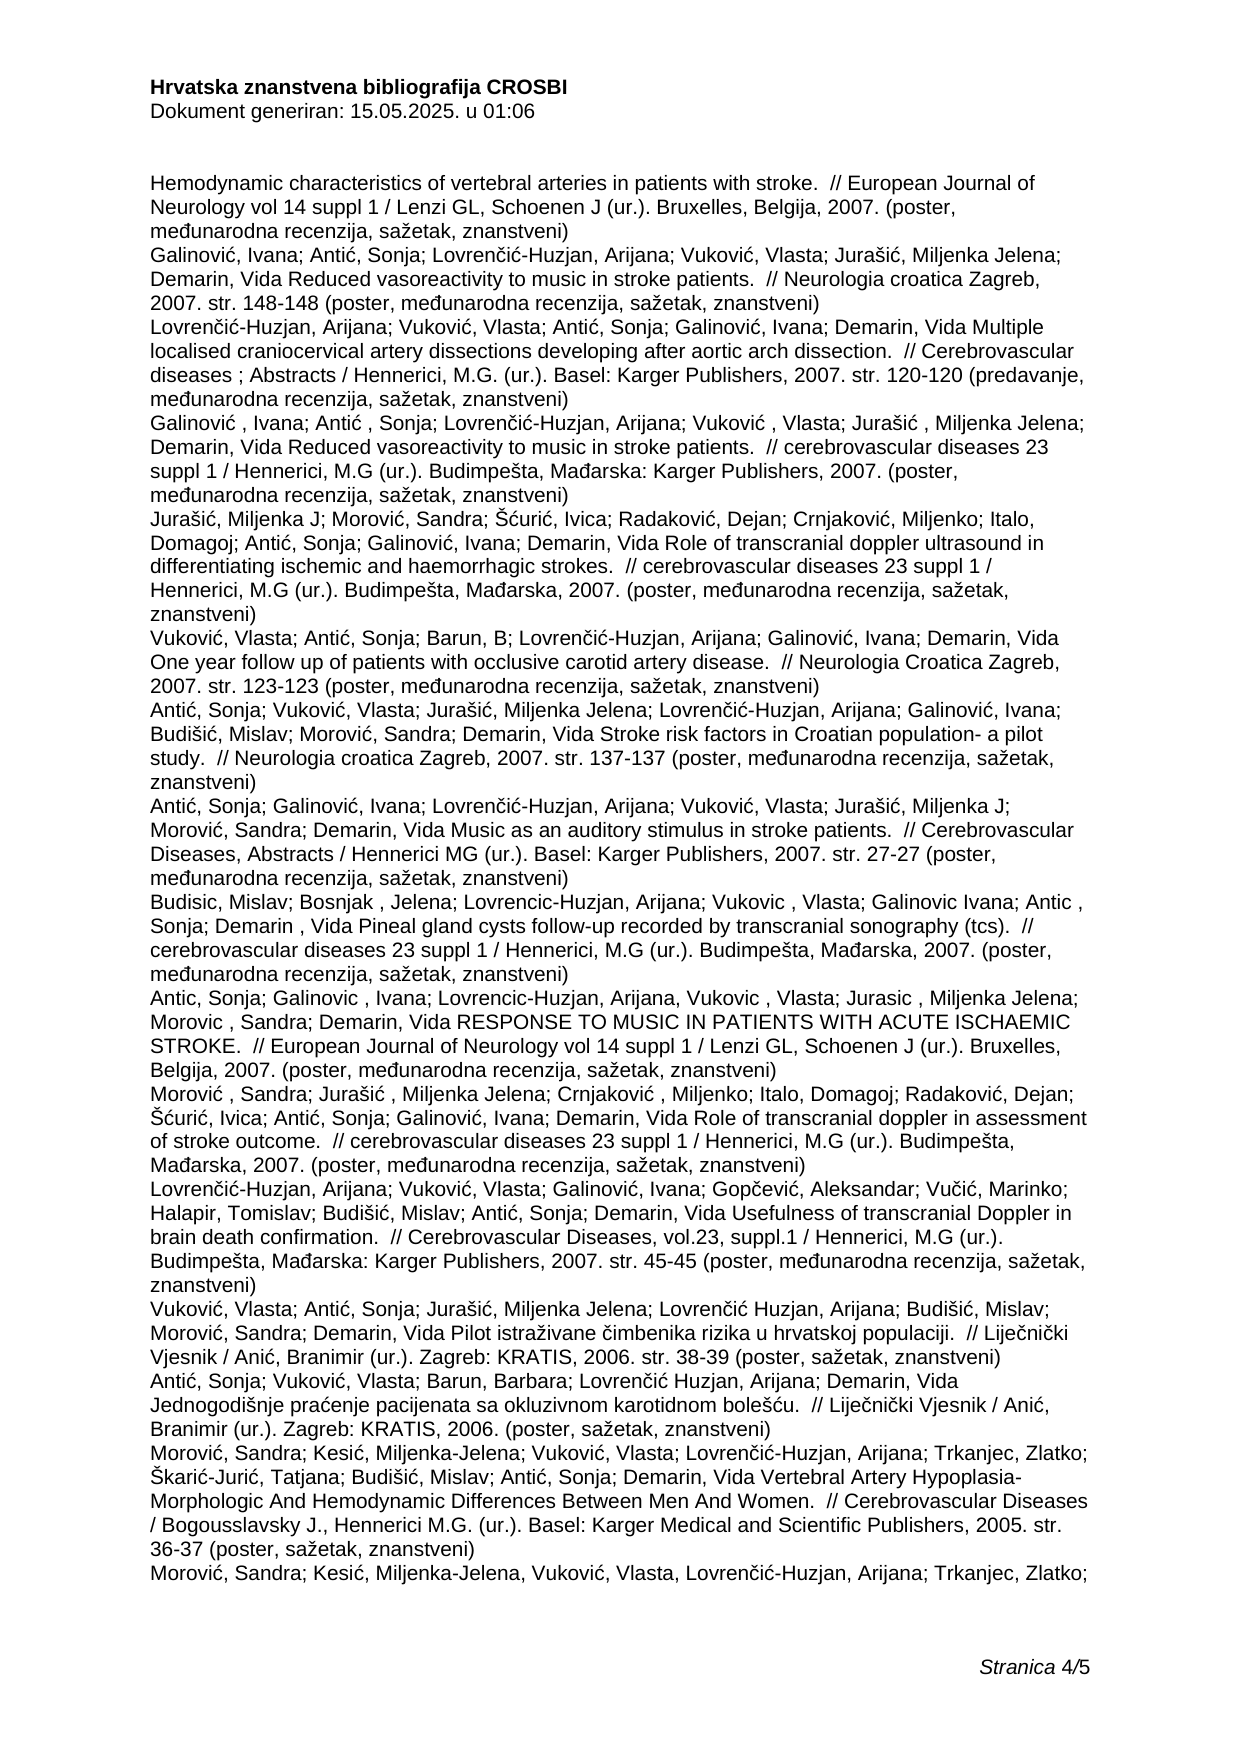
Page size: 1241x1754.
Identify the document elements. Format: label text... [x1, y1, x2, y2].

text Antić, Sonja; Galinović, Ivana; Lovrenčić-Huzjan, Arijana; Vuković, Vlasta; Jurašić, Miljenka J; Morović, Sandra; Demarin, Vida [150, 794, 1090, 890]
text Jurašić, Miljenka J; Morović, Sandra; Šćurić, Ivica; Radaković, Dejan; Crnjaković, Miljenko; Italo, Domagoj; Antić, Sonja; Galinović, Ivana; Demarin, Vida [150, 506, 1090, 626]
text Morović, Sandra; Kesić, Miljenka-Jelena; Vuković, Vlasta; Lovrenčić-Huzjan, Arijana; Trkanjec, Zlatko; Škarić-Jurić, Tatjana; Budišić, Mislav; Antić, Sonja; Demarin, Vida [150, 1441, 1090, 1561]
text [150, 1561, 1090, 1584]
text Lovrenčić-Huzjan, Arijana; Vuković, Vlasta; Antić, Sonja; Galinović, Ivana; Demarin, Vida [150, 315, 1090, 411]
text Vuković, Vlasta; Antić, Sonja; Jurašić, Miljenka Jelena; Lovrenčić Huzjan, Arijana; Budišić, Mislav; Morović, Sandra; Demarin, Vida [150, 1297, 1090, 1369]
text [150, 171, 1090, 243]
text Budisic, Mislav; Bosnjak , Jelena; Lovrencic-Huzjan, Arijana; Vukovic , Vlasta; Galinovic Ivana; Antic , Sonja; Demarin , Vida [150, 890, 1090, 986]
text Antić, Sonja; Vuković, Vlasta; Jurašić, Miljenka Jelena; Lovrenčić-Huzjan, Arijana; Galinović, Ivana; Budišić, Mislav; Morović, Sandra; Demarin, Vida [150, 698, 1090, 794]
text Vuković, Vlasta; Antić, Sonja; Barun, B; Lovrenčić-Huzjan, Arijana; Galinović, Ivana; Demarin, Vida [150, 626, 1090, 698]
text Antić, Sonja; Vuković, Vlasta; Barun, Barbara; Lovrenčić Huzjan, Arijana; Demarin, Vida [150, 1369, 1090, 1441]
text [150, 243, 1090, 315]
text Galinović , Ivana; Antić , Sonja; Lovrenčić-Huzjan, Arijana; Vuković , Vlasta; Jurašić , Miljenka Jelena; Demarin, Vida [150, 411, 1090, 506]
text Lovrenčić-Huzjan, Arijana; Vuković, Vlasta; Galinović, Ivana; Gopčević, Aleksandar; Vučić, Marinko; Halapir, Tomislav; Budišić, Mislav; Antić, Sonja; Demarin, Vida [150, 1177, 1090, 1297]
text Antic, Sonja; Galinovic , Ivana; Lovrencic-Huzjan, Arijana, Vukovic , Vlasta; Jurasic , Miljenka Jelena; Morovic , Sandra; Demarin, Vida [150, 986, 1090, 1081]
text Morović , Sandra; Jurašić , Miljenka Jelena; Crnjaković , Miljenko; Italo, Domagoj; Radaković, Dejan; Šćurić, Ivica; Antić, Sonja; Galinović, Ivana; Demarin, Vida [150, 1081, 1090, 1177]
